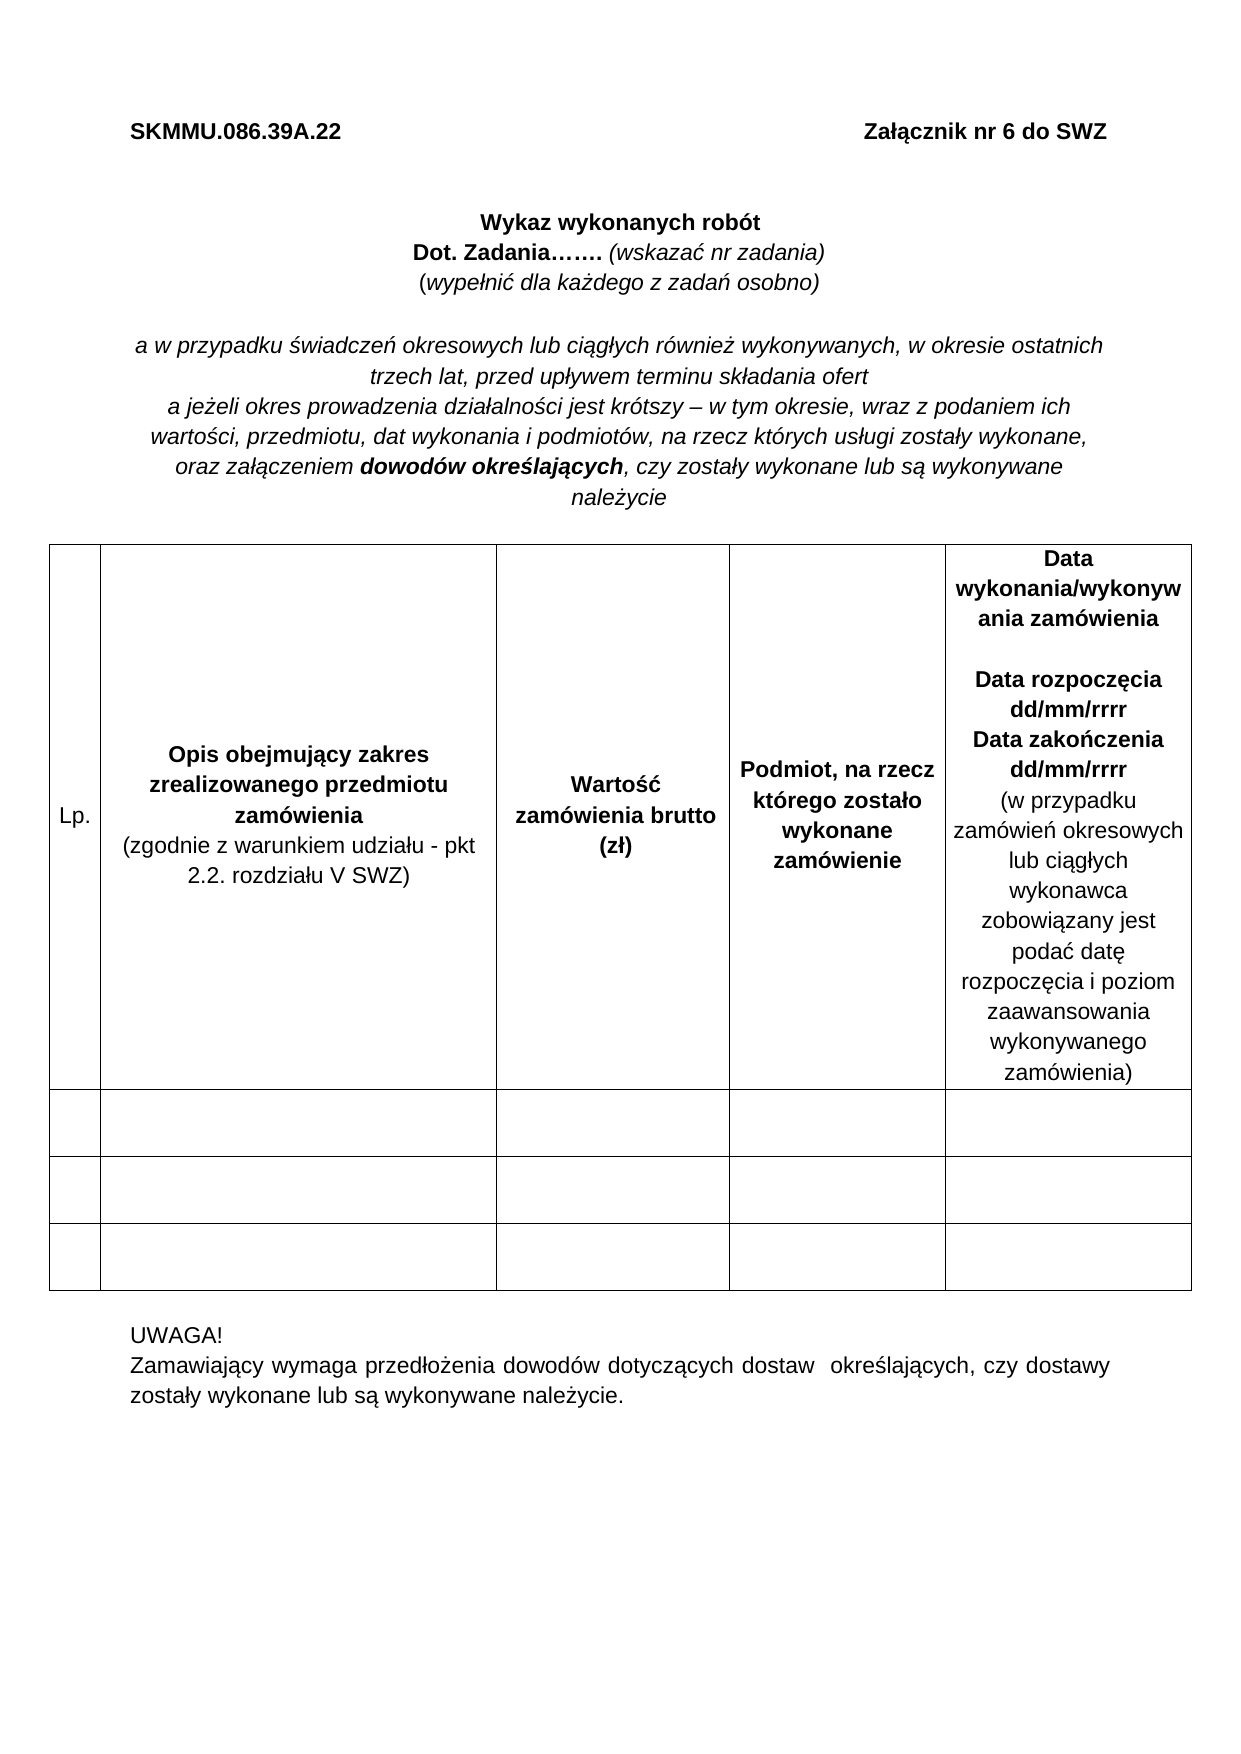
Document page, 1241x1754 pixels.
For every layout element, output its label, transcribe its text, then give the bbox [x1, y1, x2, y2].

table_cell [101, 1224, 496, 1290]
table_cell [730, 1090, 945, 1156]
text Dot. Zadania……. (wskazać nr zadania) [130, 239, 1110, 265]
table_cell [497, 1224, 729, 1290]
table_cell [101, 1157, 496, 1223]
table_header Wartość zamówienia brutto (zł) [497, 545, 729, 1089]
table_header Data wykonania/wykonywania zamówienia Data rozpoczęcia dd/mm/rrrr Data zakończenia dd/mm/rrrr (w przypadku zamówień okresowych lub ciągłych wykonawca zobowiązany jest podać datę rozpoczęcia i poziom zaawansowania wykonywanego zamówienia) [946, 545, 1191, 1089]
text Wykaz wykonanych robót [130, 209, 1110, 235]
table_cell [50, 1090, 100, 1156]
text UWAGA! [130, 1322, 1110, 1348]
table_cell [946, 1090, 1191, 1156]
table_cell [730, 1224, 945, 1290]
table_cell [50, 1224, 100, 1290]
text a w przypadku świadczeń okresowych lub ciągłych również wykonywanych, w okresie ostatnich trzech lat, przed upływem terminu składania ofert [130, 332, 1110, 389]
text (wypełnić dla każdego z zadań osobno) [130, 269, 1110, 296]
table_cell [101, 1090, 496, 1156]
table_cell [730, 1157, 945, 1223]
table_cell [50, 1157, 100, 1223]
table_header Podmiot, na rzecz którego zostało wykonane zamówienie [730, 545, 945, 1089]
table_cell [497, 1157, 729, 1223]
table_cell [946, 1224, 1191, 1290]
text Zamawiający wymaga przedłożenia dowodów dotyczących dostaw określających, czy dostawy zostały wykonane lub są wykonywane należycie. [130, 1352, 1110, 1408]
text SKMMU.086.39A.22 Załącznik nr 6 do SWZ [130, 118, 1110, 144]
table_cell [497, 1090, 729, 1156]
table_header Lp. [50, 545, 100, 1089]
text a jeżeli okres prowadzenia działalności jest krótszy – w tym okresie, wraz z podaniem ich wartości, przedmiotu, dat wykonania i podmiotów, na rzecz których usługi zostały wykonane, oraz załączeniem dowodów określających, czy zostały wykonane lub są wykonywane należycie [130, 393, 1110, 510]
table_header Opis obejmujący zakres zrealizowanego przedmiotu zamówienia (zgodnie z warunkiem udziału - pkt 2.2. rozdziału V SWZ) [101, 545, 496, 1089]
table_cell [946, 1157, 1191, 1223]
